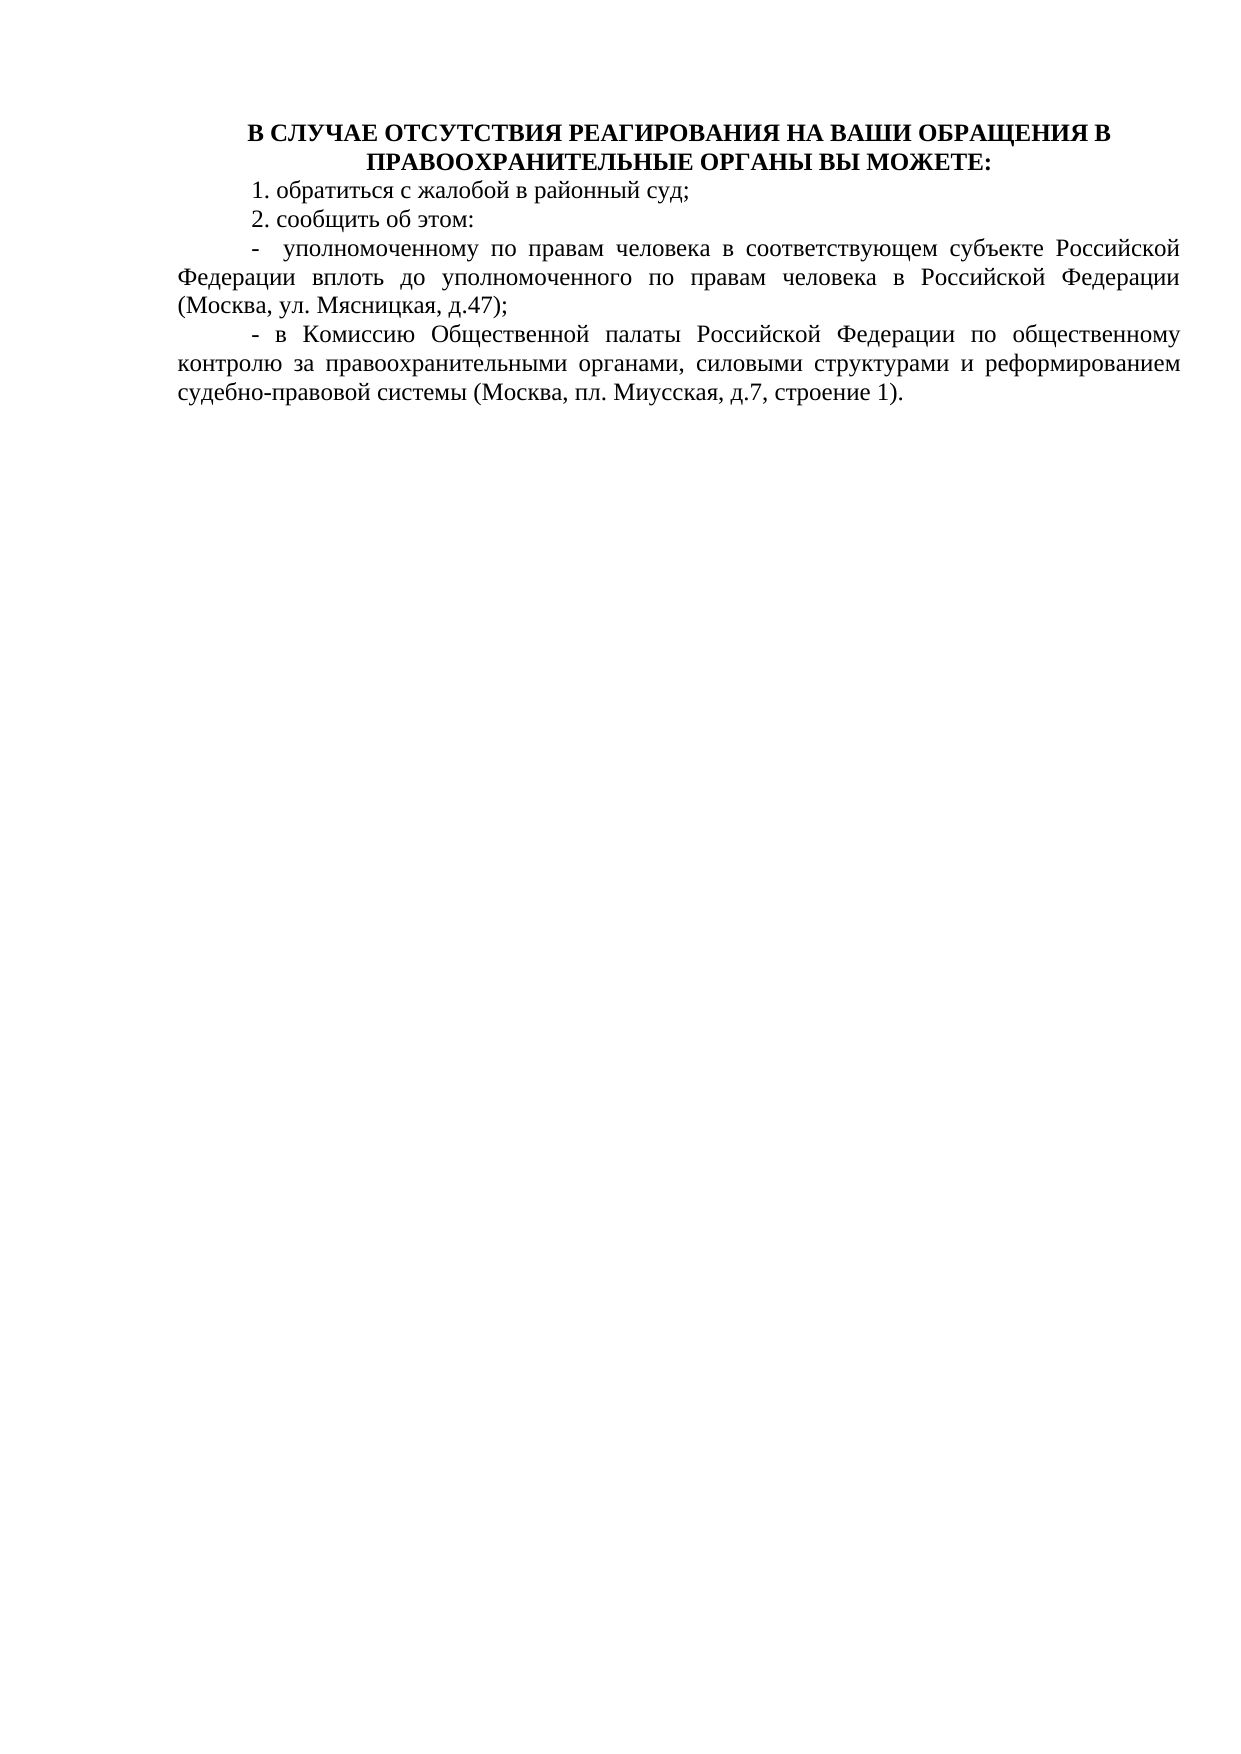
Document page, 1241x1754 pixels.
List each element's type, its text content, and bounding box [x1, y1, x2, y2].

text - в Комиссию Общественной палаты Российской Федерации по общественному контролю за правоохранительными органами, силовыми структурами и реформированием судебно-правовой системы (Москва, пл. Миусская, д.7, строение 1). [177, 319, 1181, 406]
text В СЛУЧАЕ ОТСУТСТВИЯ РЕАГИРОВАНИЯ НА ВАШИ ОБРАЩЕНИЯ В ПРАВООХРАНИТЕЛЬНЫЕ ОРГАНЫ ВЫ МОЖЕТЕ: [177, 118, 1181, 176]
text 2. сообщить об этом: [177, 204, 1181, 233]
text - уполномоченному по правам человека в соответствующем субъекте Российской Федерации вплоть до уполномоченного по правам человека в Российской Федерации (Москва, ул. Мясницкая, д.47); [177, 233, 1181, 319]
text 1. обратиться с жалобой в районный суд; [177, 176, 1181, 204]
